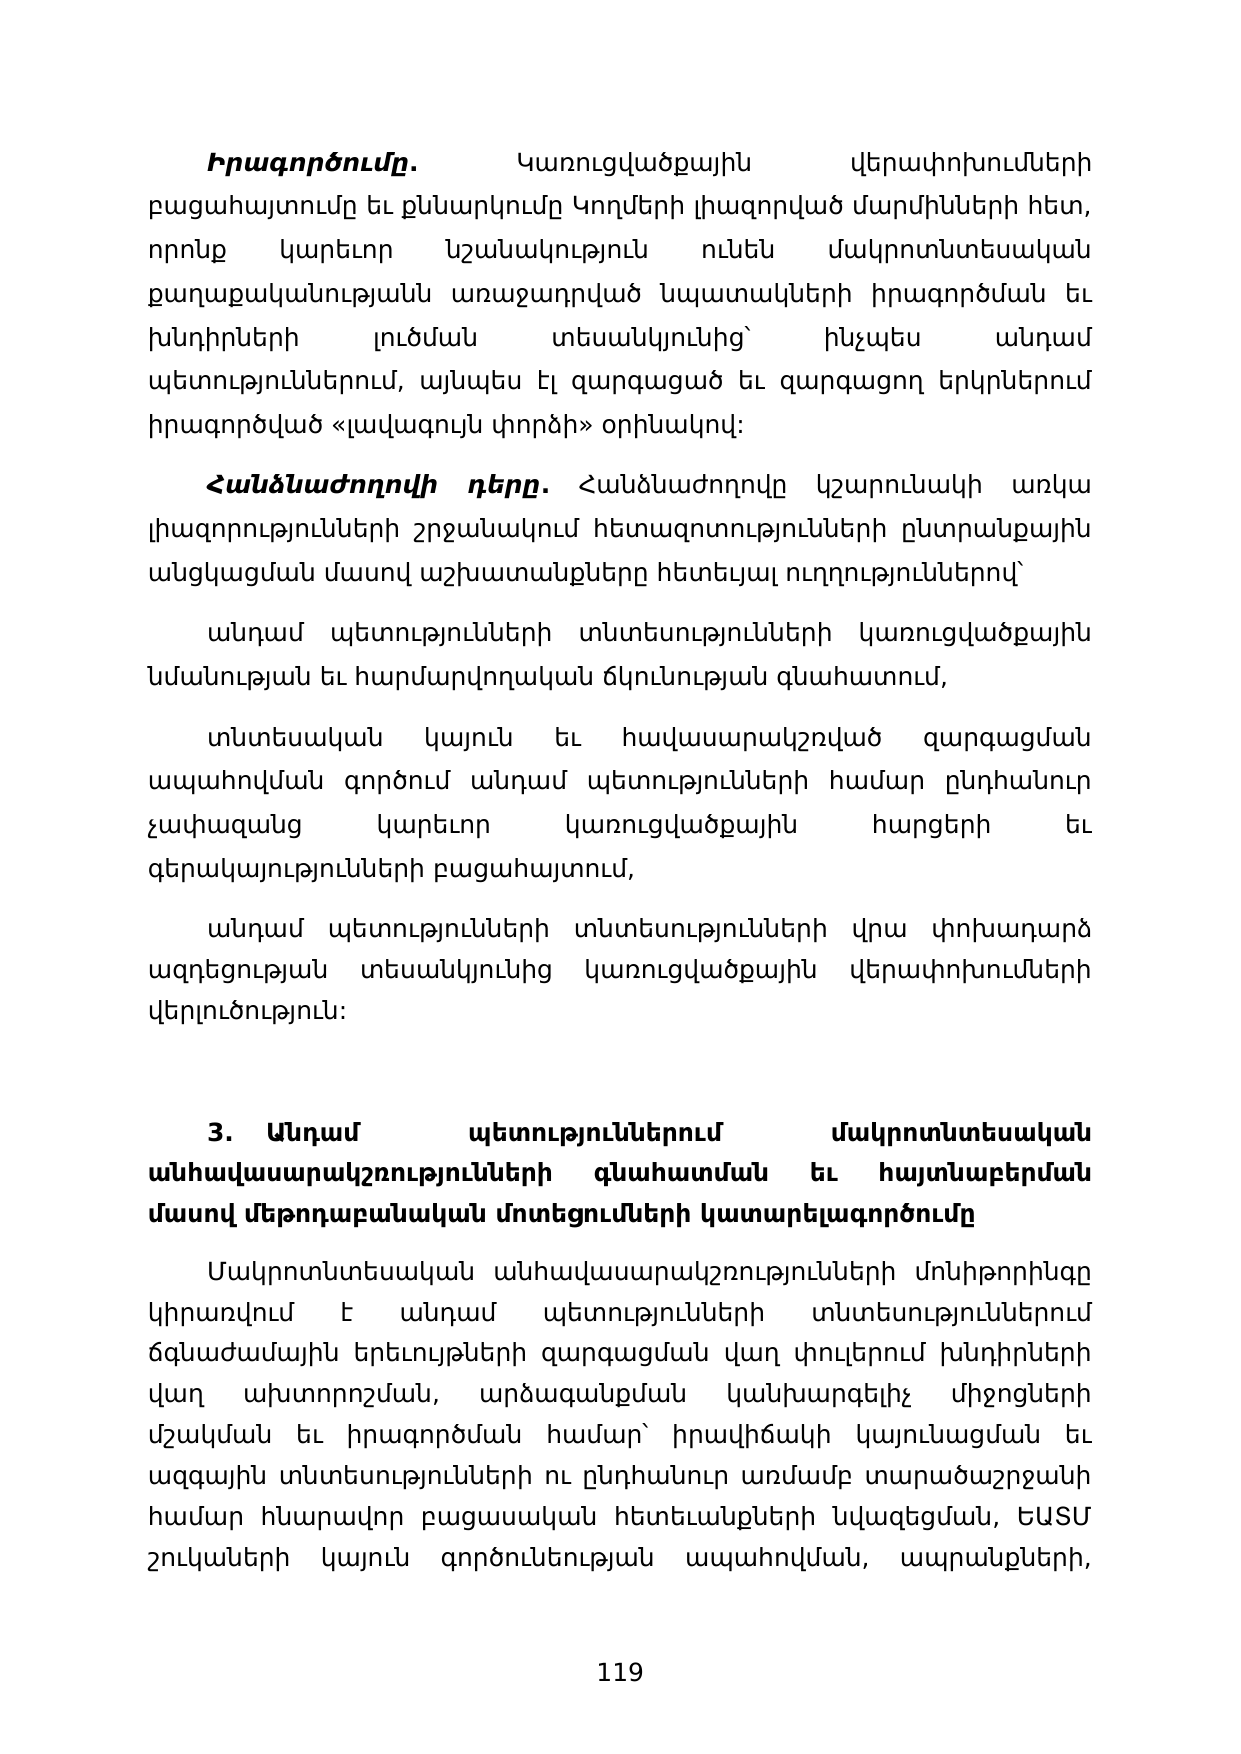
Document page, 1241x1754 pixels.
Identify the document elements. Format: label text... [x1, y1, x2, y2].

text անդամ պետությունների տնտեսությունների վրա փոխադարձ ազդեցության տեսանկյունից կառուցվածքային վերափոխումների վերլուծություն: [148, 914, 1092, 1025]
text տնտեսական կայուն եւ հավասարակշռված զարգացման ապահովման գործում անդամ պետությունների համար ընդհանուր չափազանց կարեւոր կառուցվածքային հարցերի եւ գերակայությունների բացահայտում, [148, 723, 1092, 883]
subtitle 3. Անդամ պետություններում մակրոտնտեսական անհավասարակշռությունների գնահատման եւ հայտնաբերման մասով մեթոդաբանական մոտեցումների կատարելագործումը [148, 1118, 1092, 1229]
text Հանձնաժողովի դերը. Հանձնաժողովը կշարունակի առկա լիազորությունների շրջանակում հետազոտությունների ընտրանքային անցկացման մասով աշխատանքները հետեւյալ ուղղություններով՝ [148, 471, 1092, 587]
text անդամ պետությունների տնտեսությունների կառուցվածքային նմանության եւ հարմարվողական ճկունության գնահատում, [148, 618, 1092, 691]
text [148, 1257, 1092, 1572]
text Իրագործումը. Կառուցվածքային վերափոխումների բացահայտումը եւ քննարկումը Կողմերի լիազորված մարմինների հետ, որոնք կարեւոր նշանակություն ունեն մակրոտնտեսական քաղաքականությանն առաջադրված նպատակների իրագործման եւ խնդիրների լուծման տեսանկյունից՝ ինչպես անդամ պետություններում, այնպես էլ զարգացած եւ զարգացող երկրներում իրագործված «լավագույն փորձի» օրինակով: [148, 148, 1092, 439]
